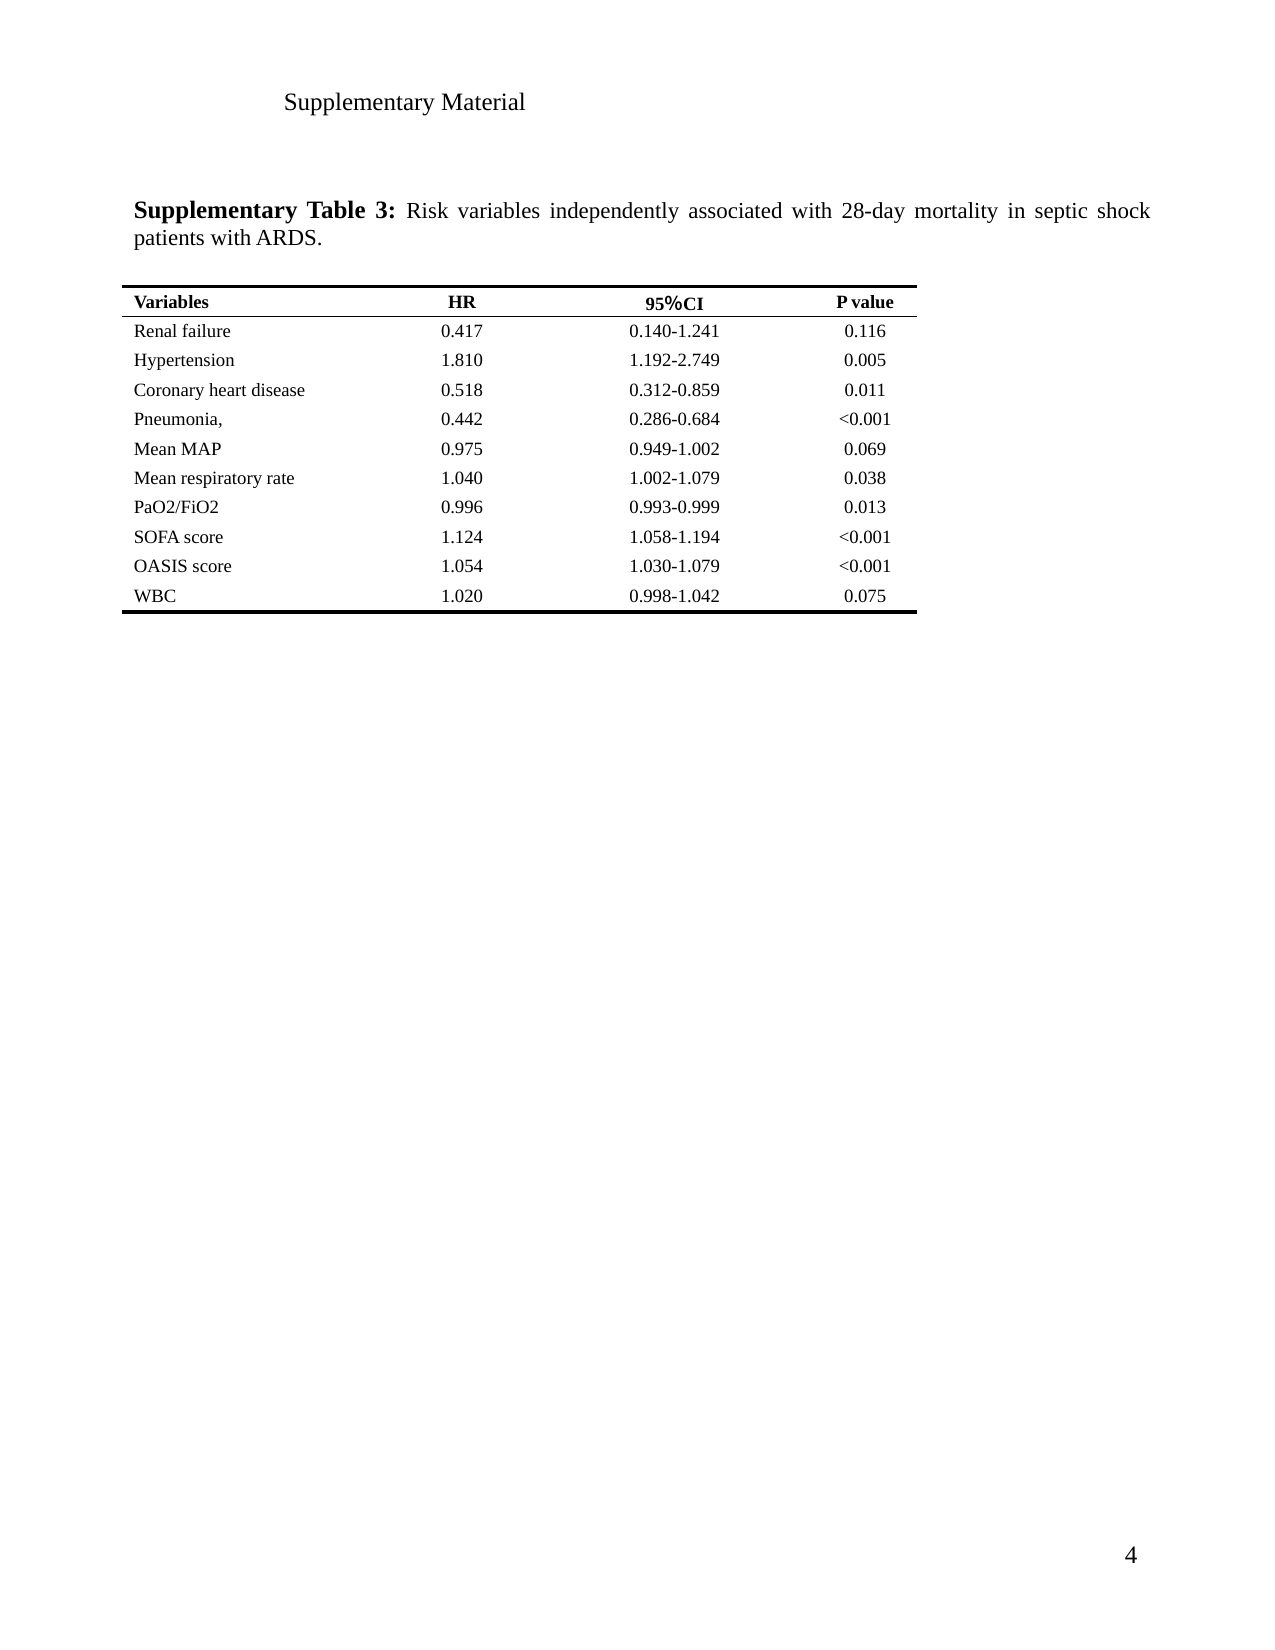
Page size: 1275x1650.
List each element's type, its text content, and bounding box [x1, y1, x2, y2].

table_cell 0.312-0.859 [536, 375, 813, 404]
table_cell 1.020 [388, 581, 536, 610]
table_cell 1.124 [388, 522, 536, 551]
table_cell SOFA score [122, 522, 388, 551]
table_cell 0.975 [388, 434, 536, 463]
table_cell 0.140-1.241 [536, 317, 813, 345]
table_cell <0.001 [813, 551, 917, 581]
table_cell 0.075 [813, 581, 917, 610]
table_cell 1.040 [388, 463, 536, 492]
table_cell 0.005 [813, 345, 917, 374]
table_cell 0.996 [388, 493, 536, 522]
table_cell Renal failure [122, 317, 388, 345]
table_header 95％CI [536, 288, 813, 316]
table_cell Mean MAP [122, 434, 388, 463]
table_cell 1.002-1.079 [536, 463, 813, 492]
table_cell 0.013 [813, 493, 917, 522]
table_cell <0.001 [813, 522, 917, 551]
table_cell 1.058-1.194 [536, 522, 813, 551]
table_cell 0.116 [813, 317, 917, 345]
table_header Variables [122, 288, 388, 316]
table_cell 0.286-0.684 [536, 404, 813, 433]
table_cell 1.192-2.749 [536, 345, 813, 374]
table_cell Mean respiratory rate [122, 463, 388, 492]
table_cell Hypertension [122, 345, 388, 374]
table_cell 0.011 [813, 375, 917, 404]
table_header HR [388, 288, 536, 316]
table_cell 1.054 [388, 551, 536, 581]
table_cell 0.442 [388, 404, 536, 433]
text Supplementary Table 3: Risk variables independently associated with 28-day mortality in septic shock patients with ARDS. [133, 195, 1152, 250]
table_cell 0.518 [388, 375, 536, 404]
table_cell 0.417 [388, 317, 536, 345]
table_cell <0.001 [813, 404, 917, 433]
table_cell 0.069 [813, 434, 917, 463]
table_header P value [813, 288, 917, 316]
table_cell 0.949-1.002 [536, 434, 813, 463]
table_cell PaO2/FiO2 [122, 493, 388, 522]
table_cell Coronary heart disease [122, 375, 388, 404]
table_cell 0.998-1.042 [536, 581, 813, 610]
table_cell WBC [122, 581, 388, 610]
table_cell Pneumonia, [122, 404, 388, 433]
table_cell 0.038 [813, 463, 917, 492]
table_cell OASIS score [122, 551, 388, 581]
table_cell 1.810 [388, 345, 536, 374]
table_cell 1.030-1.079 [536, 551, 813, 581]
table_cell 0.993-0.999 [536, 493, 813, 522]
